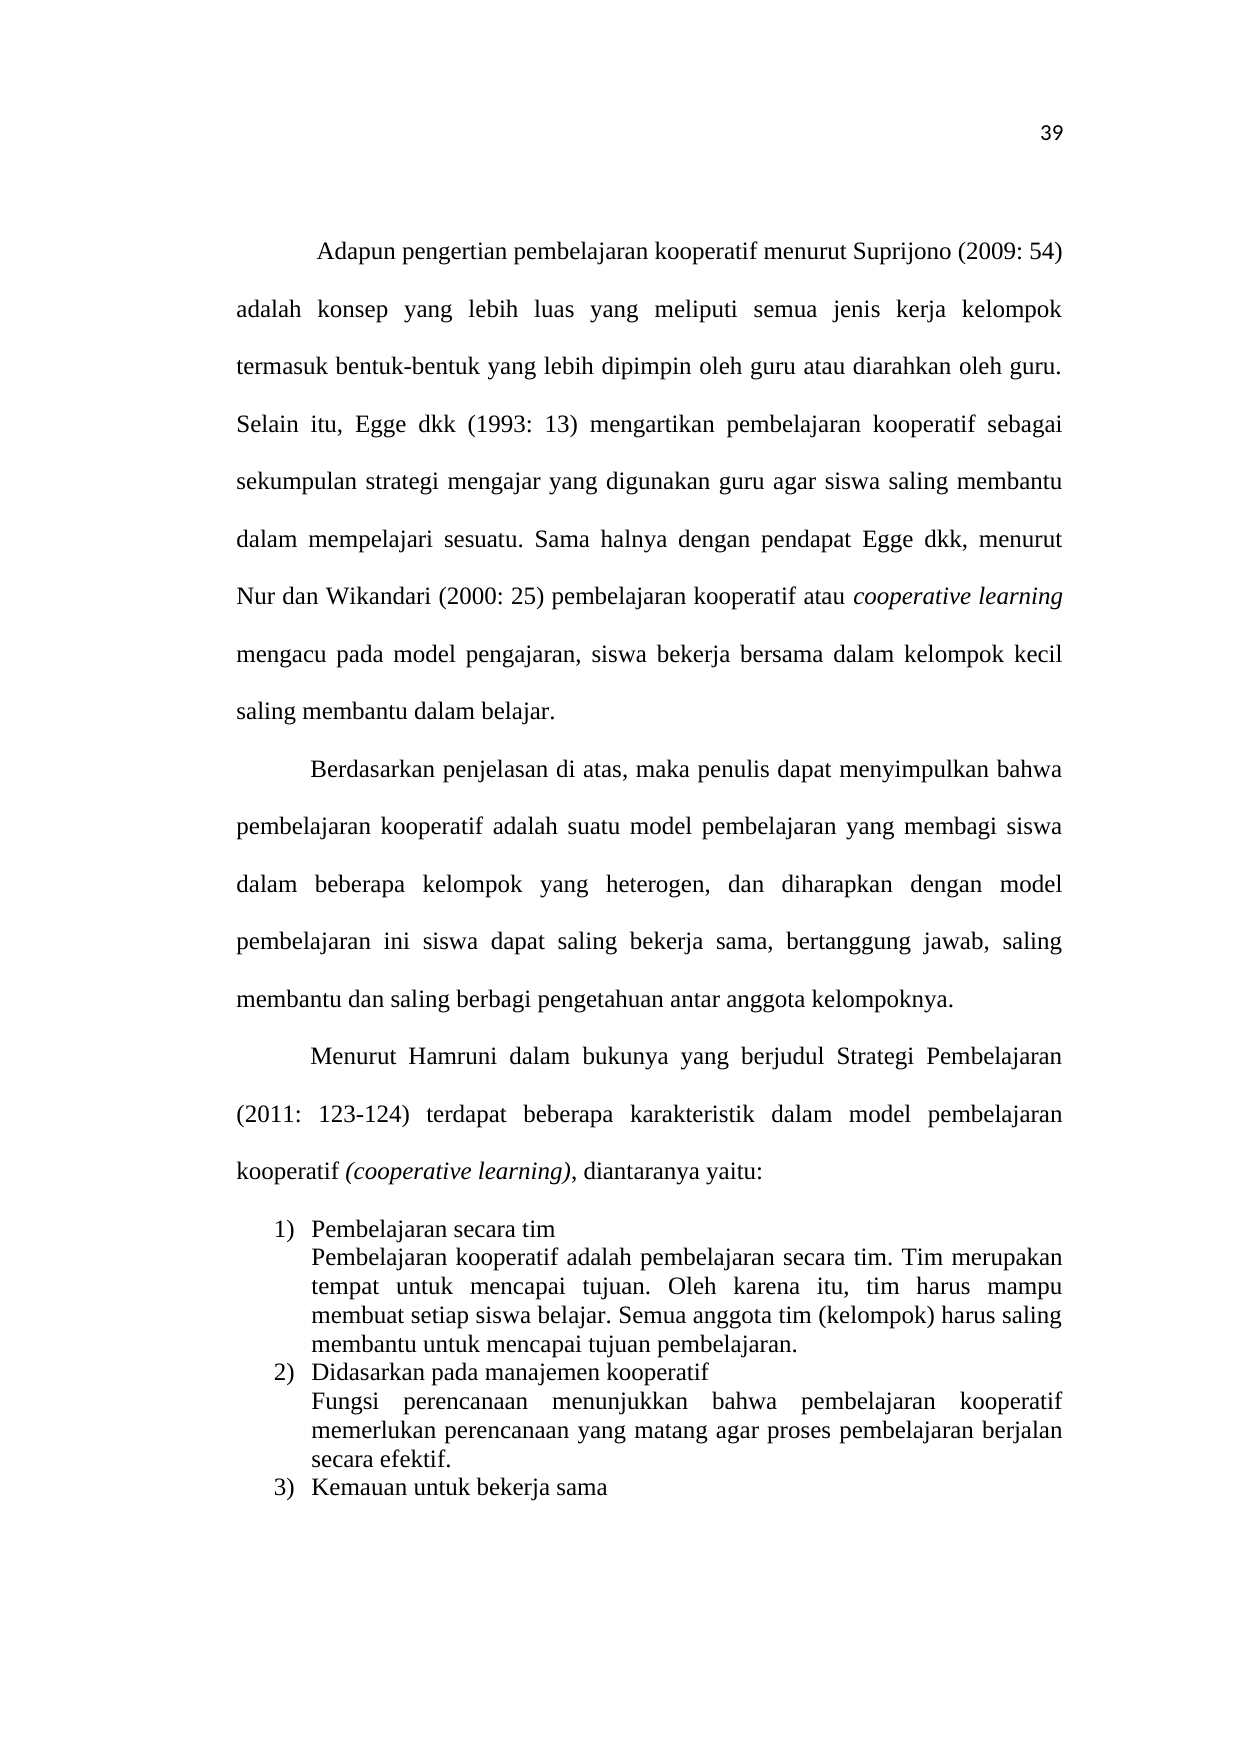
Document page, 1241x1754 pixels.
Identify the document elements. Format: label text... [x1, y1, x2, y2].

text Adapun pengertian pembelajaran kooperatif menurut Suprijono (2009: 54) adalah konsep yang lebih luas yang meliputi semua jenis kerja kelompok termasuk bentuk-bentuk yang lebih dipimpin oleh guru atau diarahkan oleh guru. Selain itu, Egge dkk (1993: 13) mengartikan pembelajaran kooperatif sebagai sekumpulan strategi mengajar yang digunakan guru agar siswa saling membantu dalam mempelajari sesuatu. Sama halnya dengan pendapat Egge dkk, menurut Nur dan Wikandari (2000: 25) pembelajaran kooperatif atau cooperative learning mengacu pada model pengajaran, siswa bekerja bersama dalam kelompok kecil saling membantu dalam belajar. [236, 236, 1063, 725]
list Kemauan untuk bekerja sama [274, 1472, 1063, 1501]
list Pembelajaran secara tim [274, 1214, 1063, 1242]
list Didasarkan pada manajemen kooperatif [274, 1357, 1063, 1386]
list Menurut Hamruni dalam bukunya yang berjudul Strategi Pembelajaran (2011: 123-124) terdapat beberapa karakteristik dalam model pembelajaran kooperatif (cooperative learning), diantaranya yaitu: [236, 1041, 1063, 1185]
list Berdasarkan penjelasan di atas, maka penulis dapat menyimpulkan bahwa pembelajaran kooperatif adalah suatu model pembelajaran yang membagi siswa dalam beberapa kelompok yang heterogen, dan diharapkan dengan model pembelajaran ini siswa dapat saling bekerja sama, bertanggung jawab, saling membantu dan saling berbagi pengetahuan antar anggota kelompoknya. [236, 754, 1063, 1012]
list Fungsi perencanaan menunjukkan bahwa pembelajaran kooperatif memerlukan perencanaan yang matang agar proses pembelajaran berjalan secara efektif. [311, 1386, 1063, 1472]
list Pembelajaran kooperatif adalah pembelajaran secara tim. Tim merupakan tempat untuk mencapai tujuan. Oleh karena itu, tim harus mampu membuat setiap siswa belajar. Semua anggota tim (kelompok) harus saling membantu untuk mencapai tujuan pembelajaran. [311, 1242, 1063, 1357]
